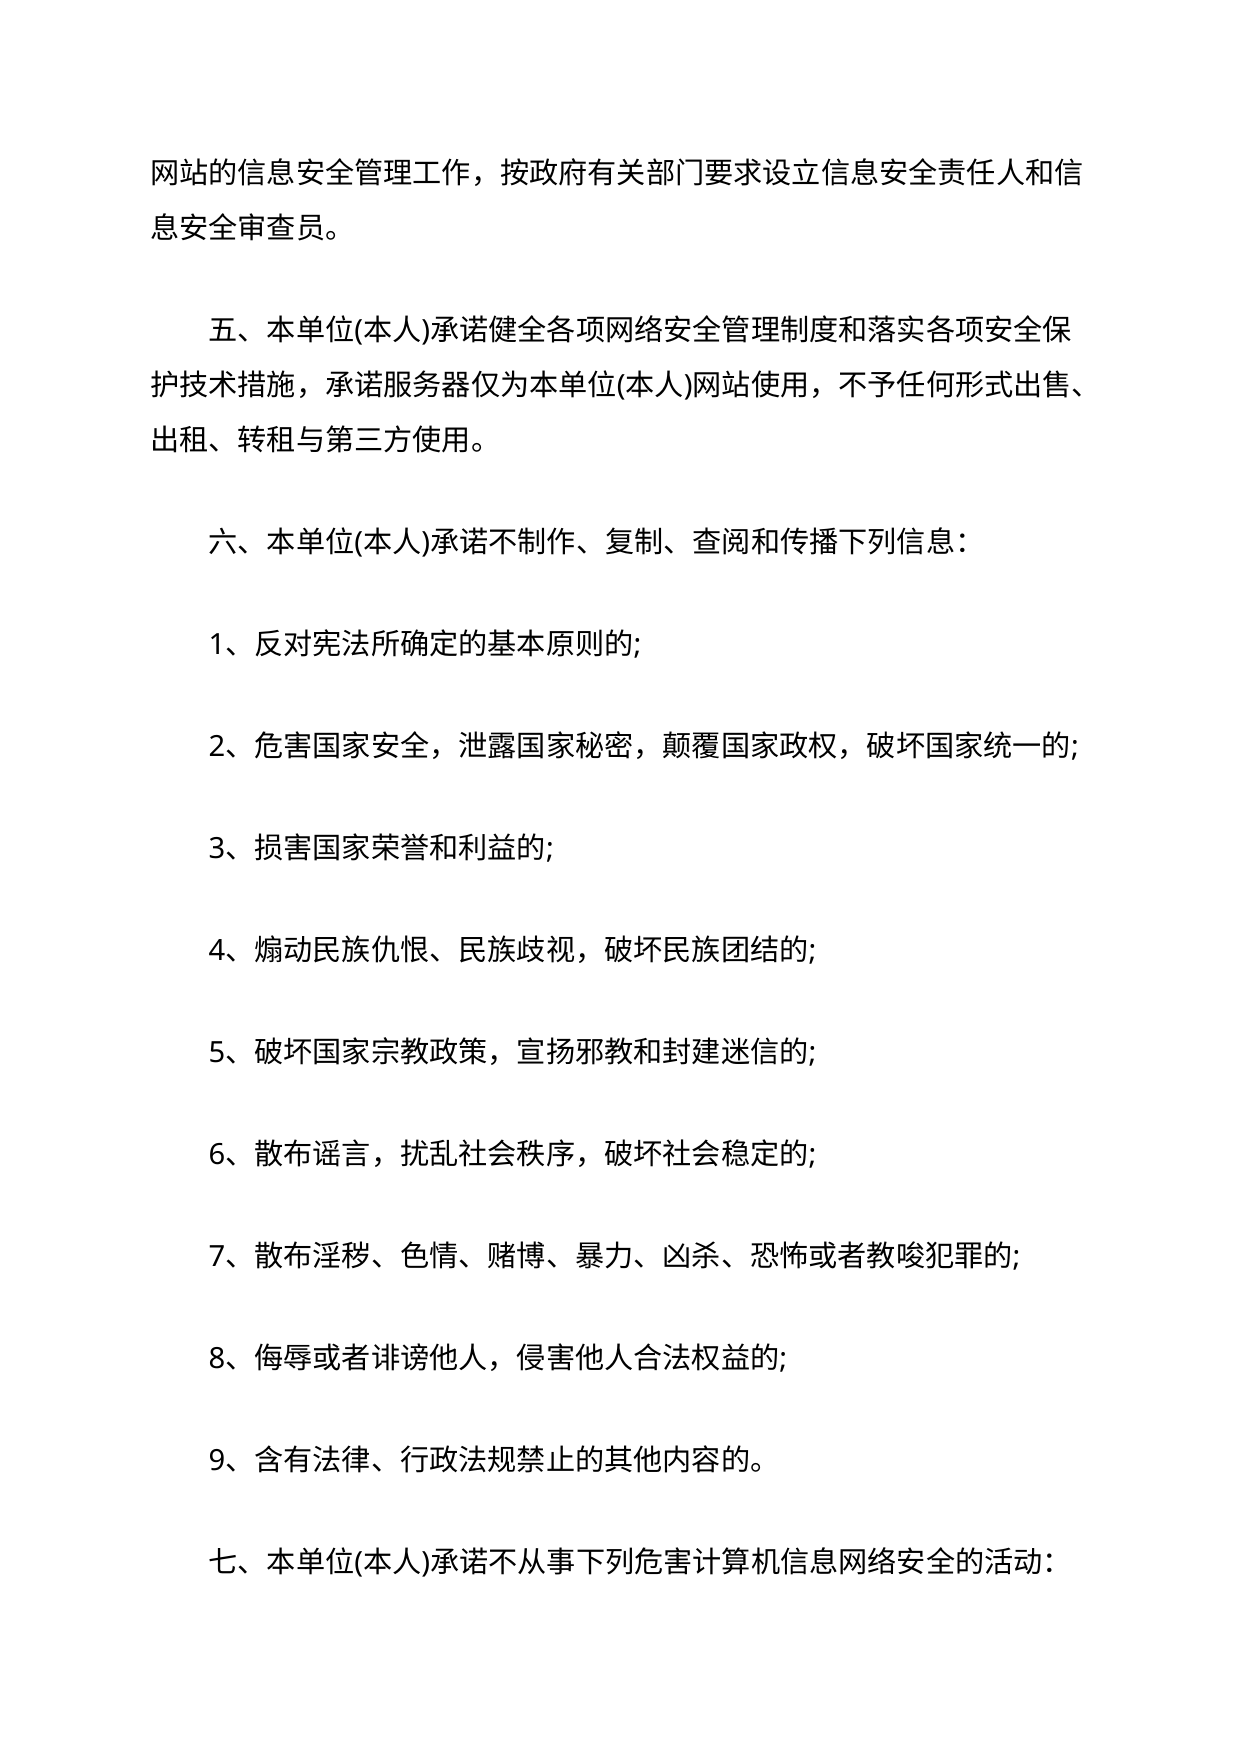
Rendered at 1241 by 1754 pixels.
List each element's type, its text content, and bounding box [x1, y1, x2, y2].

text 6、散布谣言，扰乱社会秩序，破坏社会稳定的; [150, 1130, 1090, 1173]
text 六、本单位(本人)承诺不制作、复制、查阅和传播下列信息： [150, 518, 1090, 561]
text 1、反对宪法所确定的基本原则的; [150, 620, 1090, 663]
text 7、散布淫秽、色情、赌博、暴力、凶杀、恐怖或者教唆犯罪的; [150, 1232, 1090, 1275]
text 9、含有法律、行政法规禁止的其他内容的。 [150, 1436, 1090, 1479]
text 2、危害国家安全，泄露国家秘密，颠覆国家政权，破坏国家统一的; [150, 722, 1090, 765]
text 七、本单位(本人)承诺不从事下列危害计算机信息网络安全的活动： [150, 1538, 1090, 1581]
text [150, 150, 1090, 247]
text 8、侮辱或者诽谤他人，侵害他人合法权益的; [150, 1334, 1090, 1377]
text 5、破坏国家宗教政策，宣扬邪教和封建迷信的; [150, 1028, 1090, 1071]
text 4、煽动民族仇恨、民族歧视，破坏民族团结的; [150, 926, 1090, 969]
text 五、本单位(本人)承诺健全各项网络安全管理制度和落实各项安全保护技术措施，承诺服务器仅为本单位(本人)网站使用，不予任何形式出售、出租、转租与第三方使用。 [150, 307, 1090, 459]
text 3、损害国家荣誉和利益的; [150, 824, 1090, 867]
